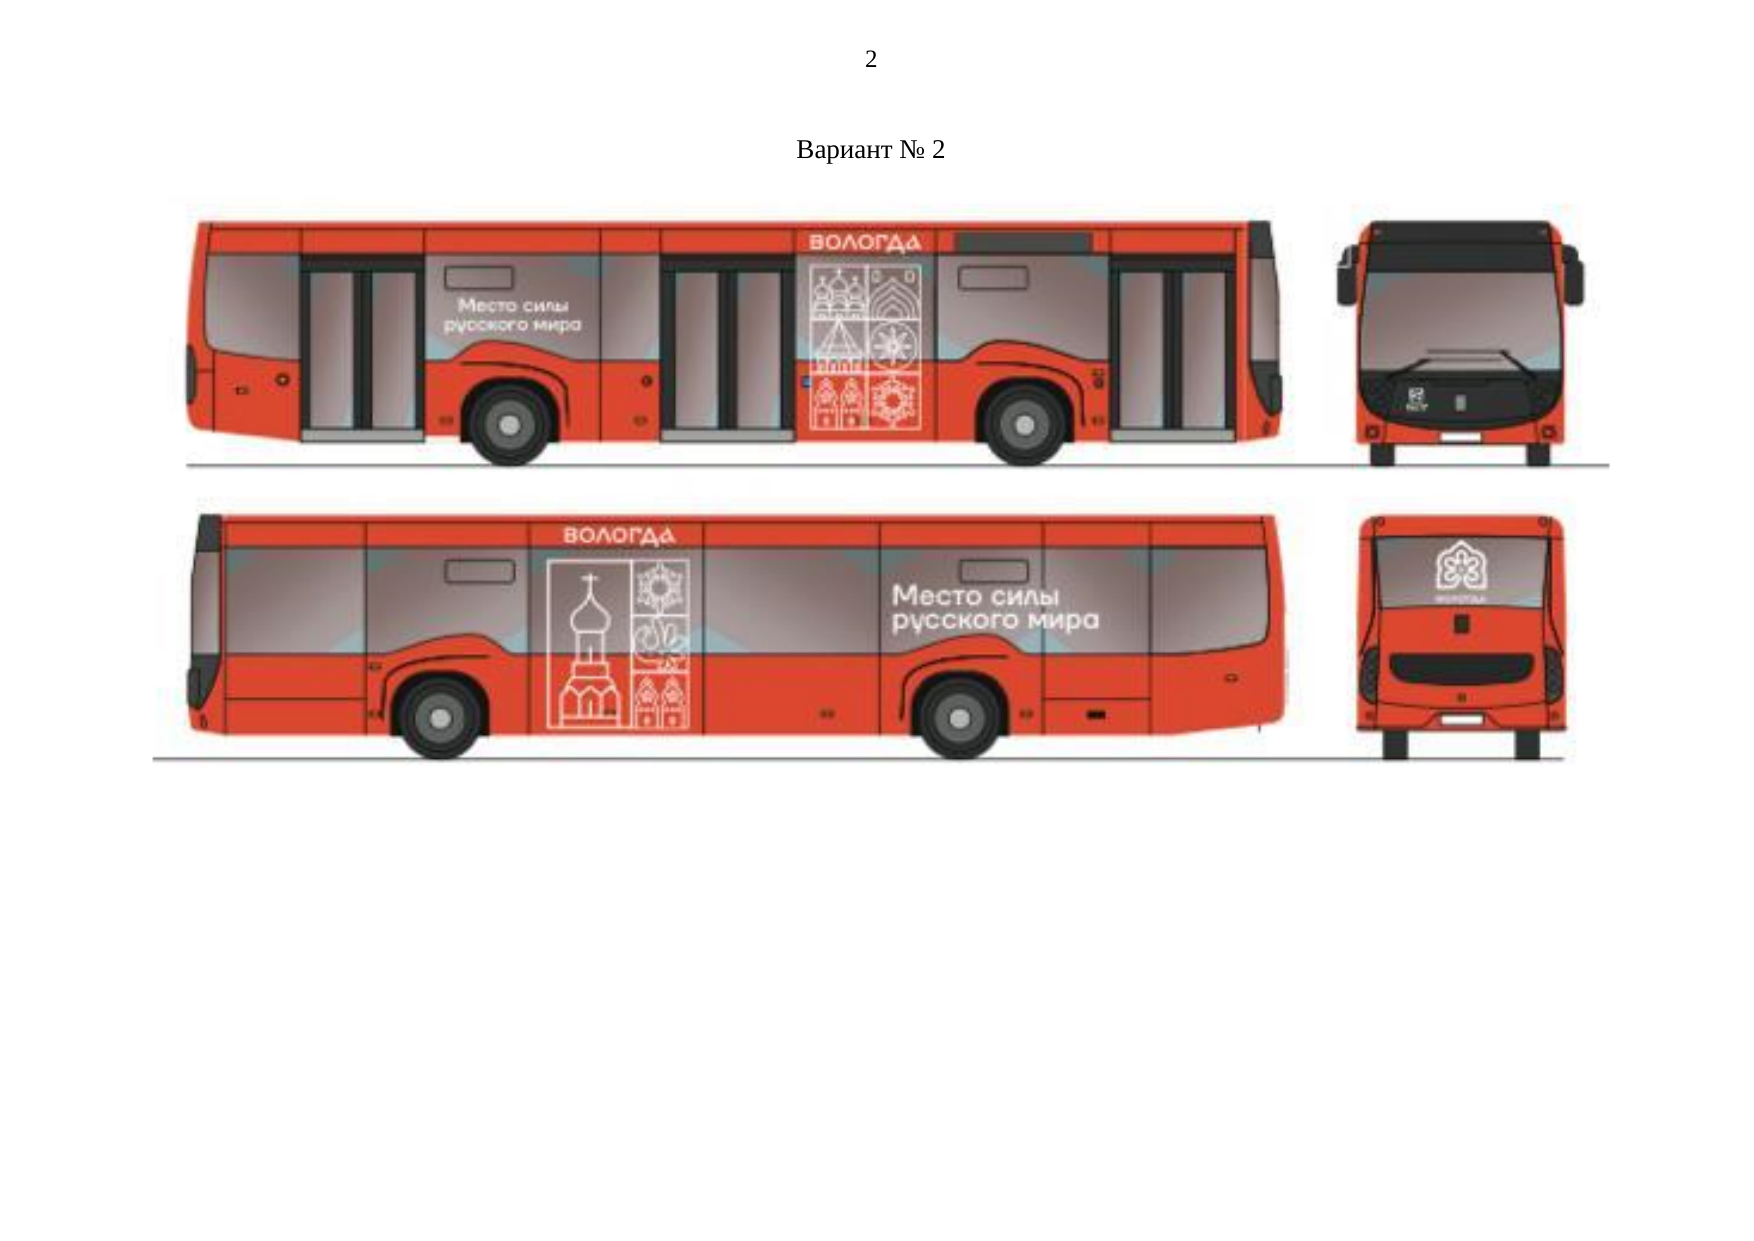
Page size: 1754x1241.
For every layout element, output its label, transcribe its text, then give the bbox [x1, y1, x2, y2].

picture [120, 195, 1622, 789]
text Вариант № 2 [59, 133, 1683, 164]
